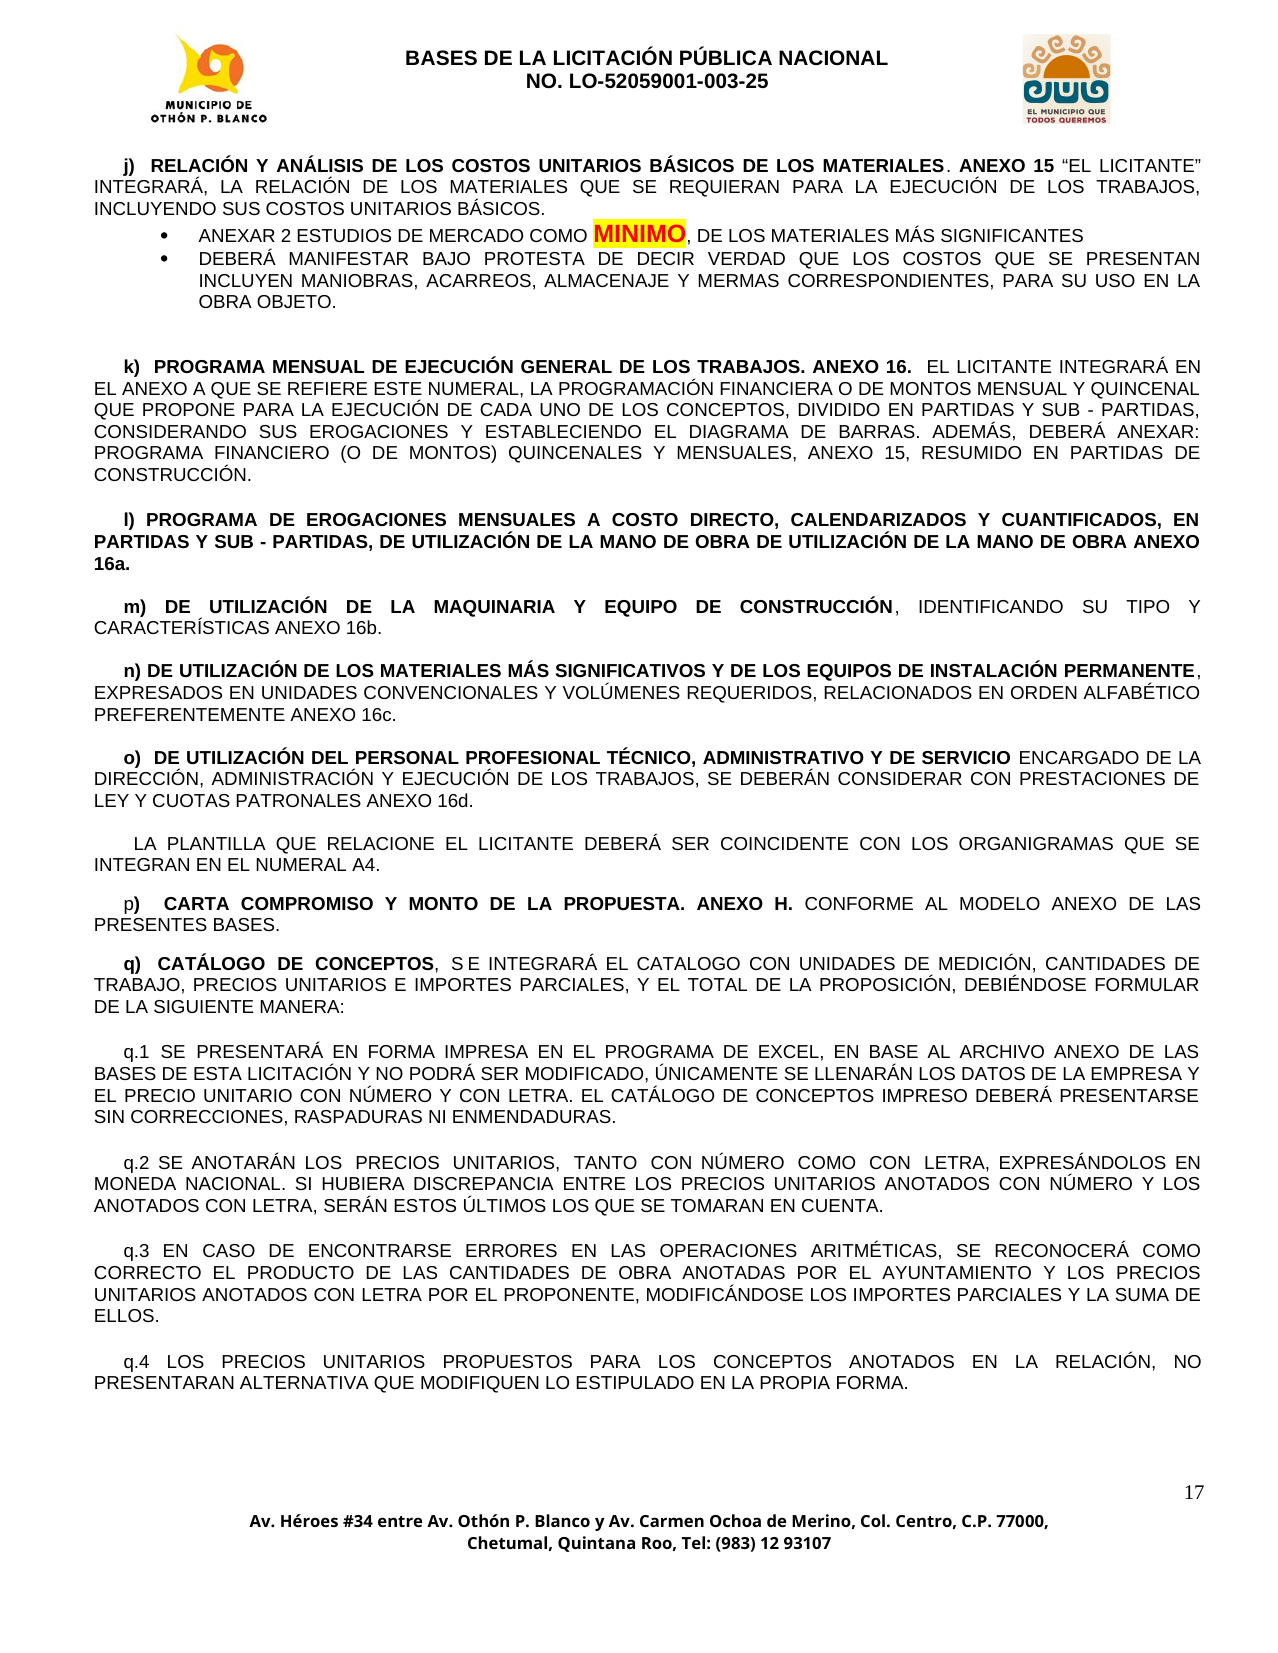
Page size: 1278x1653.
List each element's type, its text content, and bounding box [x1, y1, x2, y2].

text o) DE UTILIZACIÓN DEL PERSONAL PROFESIONAL TÉCNICO, ADMINISTRATIVO Y DE SERVICIO ENCARGADO DE LA DIRECCIÓN, ADMINISTRACIÓN Y EJECUCIÓN DE LOS TRABAJOS, SE DEBERÁN CONSIDERAR CON PRESTACIONES DE LEY Y CUOTAS PATRONALES ANEXO 16d. [94, 746, 1201, 811]
list ANEXAR 2 ESTUDIOS DE MERCADO COMO MINIMO, DE LOS MATERIALES MÁS SIGNIFICANTES [161, 219, 593, 248]
list DEBERÁ MANIFESTAR BAJO PROTESTA DE DECIR VERDAD QUE LOS COSTOS QUE SE PRESENTAN INCLUYEN MANIOBRAS, ACARREOS, ALMACENAJE Y MERMAS CORRESPONDIENTES, PARA SU USO EN LA OBRA OBJETO. [161, 248, 1201, 313]
text l) PROGRAMA DE EROGACIONES MENSUALES A COSTO DIRECTO, CALENDARIZADOS Y CUANTIFICADOS, EN PARTIDAS Y SUB - PARTIDAS, DE UTILIZACIÓN DE LA MANO DE OBRA DE UTILIZACIÓN DE LA MANO DE OBRA ANEXO 16a. [94, 509, 1201, 574]
text j) RELACIÓN Y ANÁLISIS DE LOS COSTOS UNITARIOS BÁSICOS DE LOS MATERIALES. ANEXO 15 “EL LICITANTE” INTEGRARÁ, LA RELACIÓN DE LOS MATERIALES QUE SE REQUIERAN PARA LA EJECUCIÓN DE LOS TRABAJOS, INCLUYENDO SUS COSTOS UNITARIOS BÁSICOS. [94, 154, 1201, 219]
text LA PLANTILLA QUE RELACIONE EL LICITANTE DEBERÁ SER COINCIDENTE CON LOS ORGANIGRAMAS QUE SE INTEGRAN EN EL NUMERAL A4. [94, 833, 1201, 876]
text k) PROGRAMA MENSUAL DE EJECUCIÓN GENERAL DE LOS TRABAJOS. ANEXO 16. EL LICITANTE INTEGRARÁ EN EL ANEXO A QUE SE REFIERE ESTE NUMERAL, LA PROGRAMACIÓN FINANCIERA O DE MONTOS MENSUAL Y QUINCENAL QUE PROPONE PARA LA EJECUCIÓN DE CADA UNO DE LOS CONCEPTOS, DIVIDIDO EN PARTIDAS Y SUB - PARTIDAS, CONSIDERANDO SUS EROGACIONES Y ESTABLECIENDO EL DIAGRAMA DE BARRAS. ADEMÁS, DEBERÁ ANEXAR: PROGRAMA FINANCIERO (O DE MONTOS) QUINCENALES Y MENSUALES, ANEXO 15, RESUMIDO EN PARTIDAS DE CONSTRUCCIÓN. [94, 356, 1201, 485]
text q.2 SE ANOTARÁN LOS PRECIOS UNITARIOS, TANTO CON NÚMERO COMO CON LETRA, EXPRESÁNDOLOS EN MONEDA NACIONAL. SI HUBIERA DISCREPANCIA ENTRE LOS PRECIOS UNITARIOS ANOTADOS CON NÚMERO Y LOS ANOTADOS CON LETRA, SERÁN ESTOS ÚLTIMOS LOS QUE SE TOMARAN EN CUENTA. [94, 1152, 1201, 1216]
text q.1 SE PRESENTARÁ EN FORMA IMPRESA EN EL PROGRAMA DE EXCEL, EN BASE AL ARCHIVO ANEXO DE LAS BASES DE ESTA LICITACIÓN Y NO PODRÁ SER MODIFICADO, ÚNICAMENTE SE LLENARÁN LOS DATOS DE LA EMPRESA Y EL PRECIO UNITARIO CON NÚMERO Y CON LETRA. EL CATÁLOGO DE CONCEPTOS IMPRESO DEBERÁ PRESENTARSE SIN CORRECCIONES, RASPADURAS NI ENMENDADURAS. [94, 1041, 1201, 1127]
text q.3 EN CASO DE ENCONTRARSE ERRORES EN LAS OPERACIONES ARITMÉTICAS, SE RECONOCERÁ COMO CORRECTO EL PRODUCTO DE LAS CANTIDADES DE OBRA ANOTADAS POR EL AYUNTAMIENTO Y LOS PRECIOS UNITARIOS ANOTADOS CON LETRA POR EL PROPONENTE, MODIFICÁNDOSE LOS IMPORTES PARCIALES Y LA SUMA DE ELLOS. [94, 1240, 1201, 1327]
text q.4 LOS PRECIOS UNITARIOS PROPUESTOS PARA LOS CONCEPTOS ANOTADOS EN LA RELACIÓN, NO PRESENTARAN ALTERNATIVA QUE MODIFIQUEN LO ESTIPULADO EN LA PROPIA FORMA. [94, 1351, 1201, 1394]
list ANEXAR 2 ESTUDIOS DE MERCADO COMO MINIMO, DE LOS MATERIALES MÁS SIGNIFICANTES [686, 219, 1201, 248]
picture [1022, 34, 1111, 124]
text m) DE UTILIZACIÓN DE LA MAQUINARIA Y EQUIPO DE CONSTRUCCIÓN, IDENTIFICANDO SU TIPO Y CARACTERÍSTICAS ANEXO 16b. [94, 596, 1201, 639]
picture [146, 23, 279, 137]
text n) DE UTILIZACIÓN DE LOS MATERIALES MÁS SIGNIFICATIVOS Y DE LOS EQUIPOS DE INSTALACIÓN PERMANENTE, EXPRESADOS EN UNIDADES CONVENCIONALES Y VOLÚMENES REQUERIDOS, RELACIONADOS EN ORDEN ALFABÉTICO PREFERENTEMENTE ANEXO 16c. [94, 660, 1201, 725]
text p) CARTA COMPROMISO Y MONTO DE LA PROPUESTA. ANEXO H. CONFORME AL MODELO ANEXO DE LAS PRESENTES BASES. [94, 893, 1201, 936]
text q) CATÁLOGO DE CONCEPTOS, SE INTEGRARÁ EL CATALOGO CON UNIDADES DE MEDICIÓN, CANTIDADES DE TRABAJO, PRECIOS UNITARIOS E IMPORTES PARCIALES, Y EL TOTAL DE LA PROPOSICIÓN, DEBIÉNDOSE FORMULAR DE LA SIGUIENTE MANERA: [94, 952, 1201, 1017]
